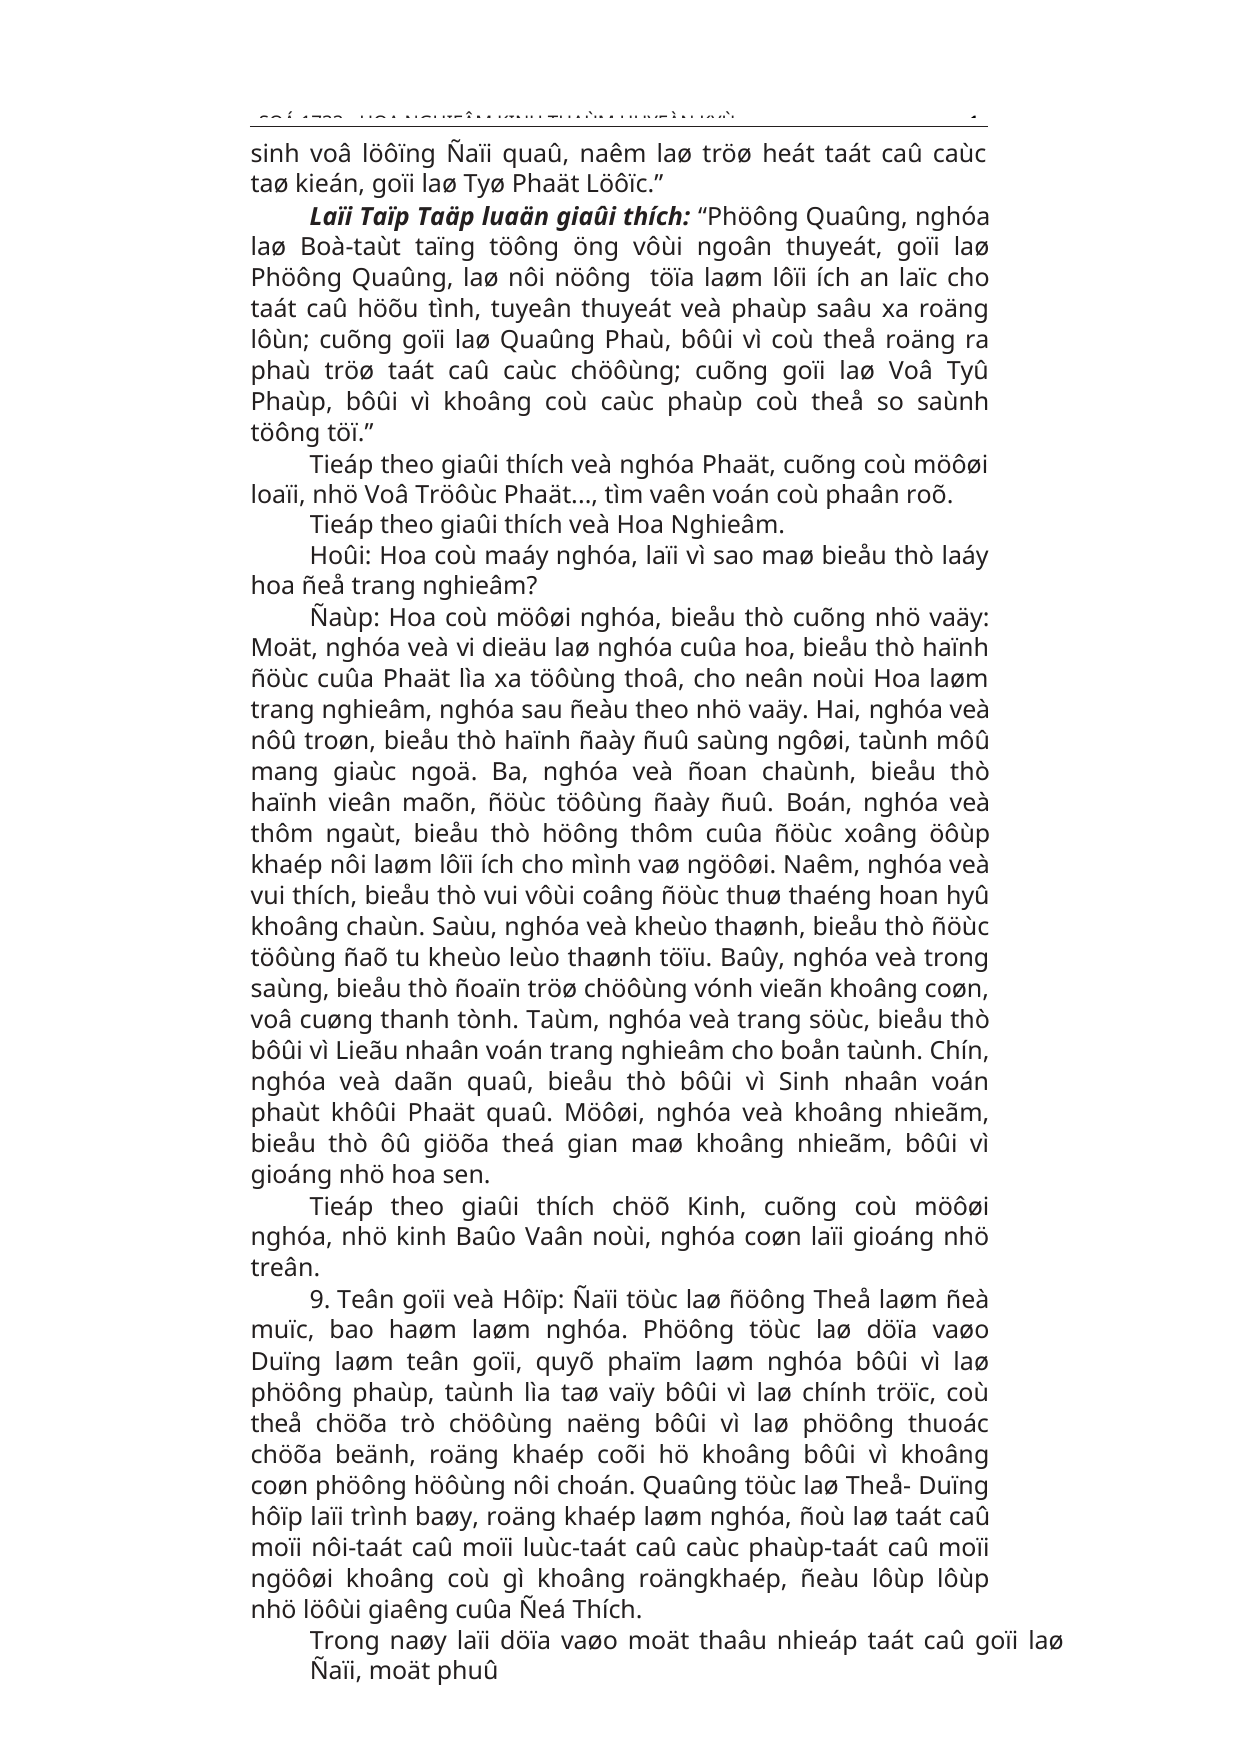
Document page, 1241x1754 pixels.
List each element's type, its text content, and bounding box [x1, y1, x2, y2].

text Tieáp theo giaûi thích veà Hoa Nghieâm. [309, 510, 1065, 539]
text Trong naøy laïi döïa vaøo moät thaâu nhieáp taát caû goïi laø Ñaïi, moät phuû [309, 1626, 1065, 1686]
text Ñaùp: Hoa coù möôøi nghóa, bieåu thò cuõng nhö vaäy: Moät, nghóa veà vi dieäu laø nghóa cuûa hoa, bieåu thò haïnh ñöùc cuûa Phaät lìa xa töôùng thoâ, cho neân noùi Hoa laøm trang nghieâm, nghóa sau ñeàu theo nhö vaäy. Hai, nghóa veà nôû troøn, bieåu thò haïnh ñaày ñuû saùng ngôøi, taùnh môû mang giaùc ngoä. Ba, nghóa veà ñoan chaùnh, bieåu thò haïnh vieân maõn, ñöùc töôùng ñaày ñuû. Boán, nghóa veà thôm ngaùt, bieåu thò höông thôm cuûa ñöùc xoâng öôùp khaép nôi laøm lôïi ích cho mình vaø ngöôøi. Naêm, nghóa veà vui thích, bieåu thò vui vôùi coâng ñöùc thuø thaéng hoan hyû khoâng chaùn. Saùu, nghóa veà kheùo thaønh, bieåu thò ñöùc töôùng ñaõ tu kheùo leùo thaønh töïu. Baûy, nghóa veà trong saùng, bieåu thò ñoaïn tröø chöôùng vónh vieãn khoâng coøn, voâ cuøng thanh tònh. Taùm, nghóa veà trang söùc, bieåu thò bôûi vì Lieãu nhaân voán trang nghieâm cho boån taùnh. Chín, nghóa veà daãn quaû, bieåu thò bôûi vì Sinh nhaân voán phaùt khôûi Phaät quaû. Möôøi, nghóa veà khoâng nhieãm, bieåu thò ôû giöõa theá gian maø khoâng nhieãm, bôûi vì gioáng nhö hoa sen. [250, 601, 990, 1191]
text Tieáp theo giaûi thích chöõ Kinh, cuõng coù möôøi nghóa, nhö kinh Baûo Vaân noùi, nghóa coøn laïi gioáng nhö treân. [250, 1191, 990, 1284]
text Laïi Taïp Taäp luaän giaûi thích: “Phöông Quaûng, nghóa laø Boà-taùt taïng töông öng vôùi ngoân thuyeát, goïi laø Phöông Quaûng, laø nôi nöông töïa laøm lôïi ích an laïc cho taát caû höõu tình, tuyeân thuyeát veà phaùp saâu xa roäng lôùn; cuõng goïi laø Quaûng Phaù, bôûi vì coù theå roäng ra phaù tröø taát caû caùc chöôùng; cuõng goïi laø Voâ Tyû Phaùp, bôûi vì khoâng coù caùc phaùp coù theå so saùnh töông töï.” [250, 200, 990, 448]
text Tieáp theo giaûi thích veà nghóa Phaät, cuõng coù möôøi loaïi, nhö Voâ Tröôùc Phaät..., tìm vaên voán coù phaân roõ. [250, 448, 989, 510]
text Hoûi: Hoa coù maáy nghóa, laïi vì sao maø bieåu thò laáy hoa ñeå trang nghieâm? [250, 539, 990, 601]
list Teân goïi veà Hôïp: Ñaïi töùc laø ñöông Theå laøm ñeà muïc, bao haøm laøm nghóa. Phöông töùc laø döïa vaøo Duïng laøm teân goïi, quyõ phaïm laøm nghóa bôûi vì laø phöông phaùp, taùnh lìa taø vaïy bôûi vì laø chính tröïc, coù theå chöõa trò chöôùng naëng bôûi vì laø phöông thuoác chöõa beänh, roäng khaép coõi hö khoâng bôûi vì khoâng coøn phöông höôùng nôi choán. Quaûng töùc laø Theå- Duïng hôïp laïi trình baøy, roäng khaép laøm nghóa, ñoù laø taát caû moïi nôi-taát caû moïi luùc-taát caû caùc phaùp-taát caû moïi ngöôøi khoâng coù gì khoâng roängkhaép, ñeàu lôùp lôùp nhö löôùi giaêng cuûa Ñeá Thích. [250, 1284, 990, 1626]
text sinh voâ löôïng Ñaïi quaû, naêm laø tröø heát taát caû caùc taø kieán, goïi laø Tyø Phaät Löôïc.” [250, 138, 988, 200]
